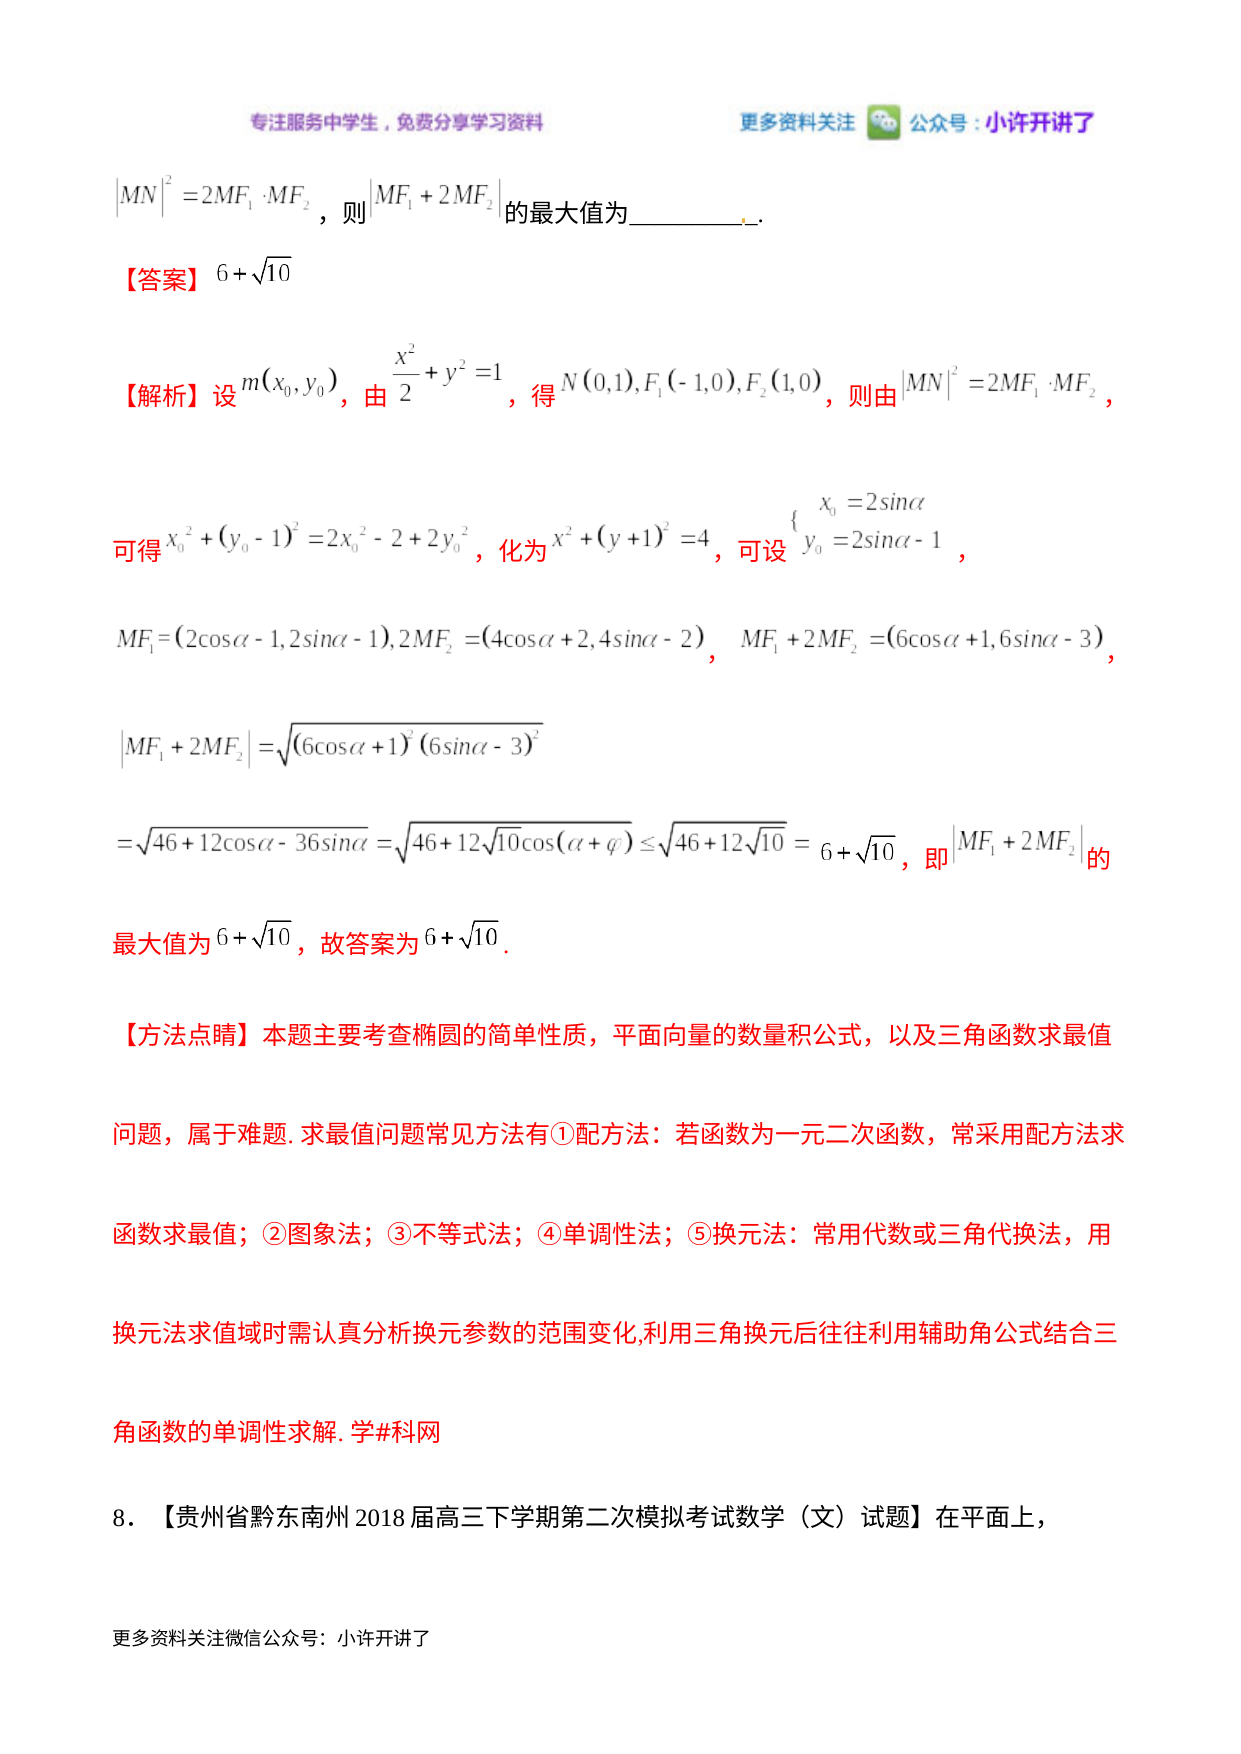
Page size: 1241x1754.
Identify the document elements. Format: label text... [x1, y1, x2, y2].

text 【答案】 [112, 252, 1128, 318]
text 【解析】设，由，得，则由，可得，化为，可设， ， ， ，即的最大值为，故答案为. [112, 336, 1128, 982]
text 8．【贵州省黔东南州2018届高三下学期第二次模拟考试数学（文）试题】在平面上， ，且， ， ．若，则的取值范围是____________________．[来源:Zxxk.Com] [112, 1482, 1128, 1548]
picture [112, 90, 1128, 152]
text 【方法点睛】本题主要考查椭圆的简单性质，平面向量的数量积公式，以及三角函数求最值问题，属于难题. 求最值问题常见方法有①配方法：若函数为一元二次函数，常采用配方法求函数求最值；②图象法；③不等式法；④单调性法；⑤换元法：常用代数或三角代换法，用换元法求值域时需认真分析换元参数的范围变化,利用三角换元后往往利用辅助角公式结合三角函数的单调性求解. 学#科网 [112, 1000, 1128, 1464]
text 7．【上海市普陀区2018届高三下学期质量调研（二模）数学试题】点， 分别是椭圆的左、右两焦点，点为椭圆的上顶点，若动点满足： ，则的最大值为__________. [112, 168, 1128, 234]
